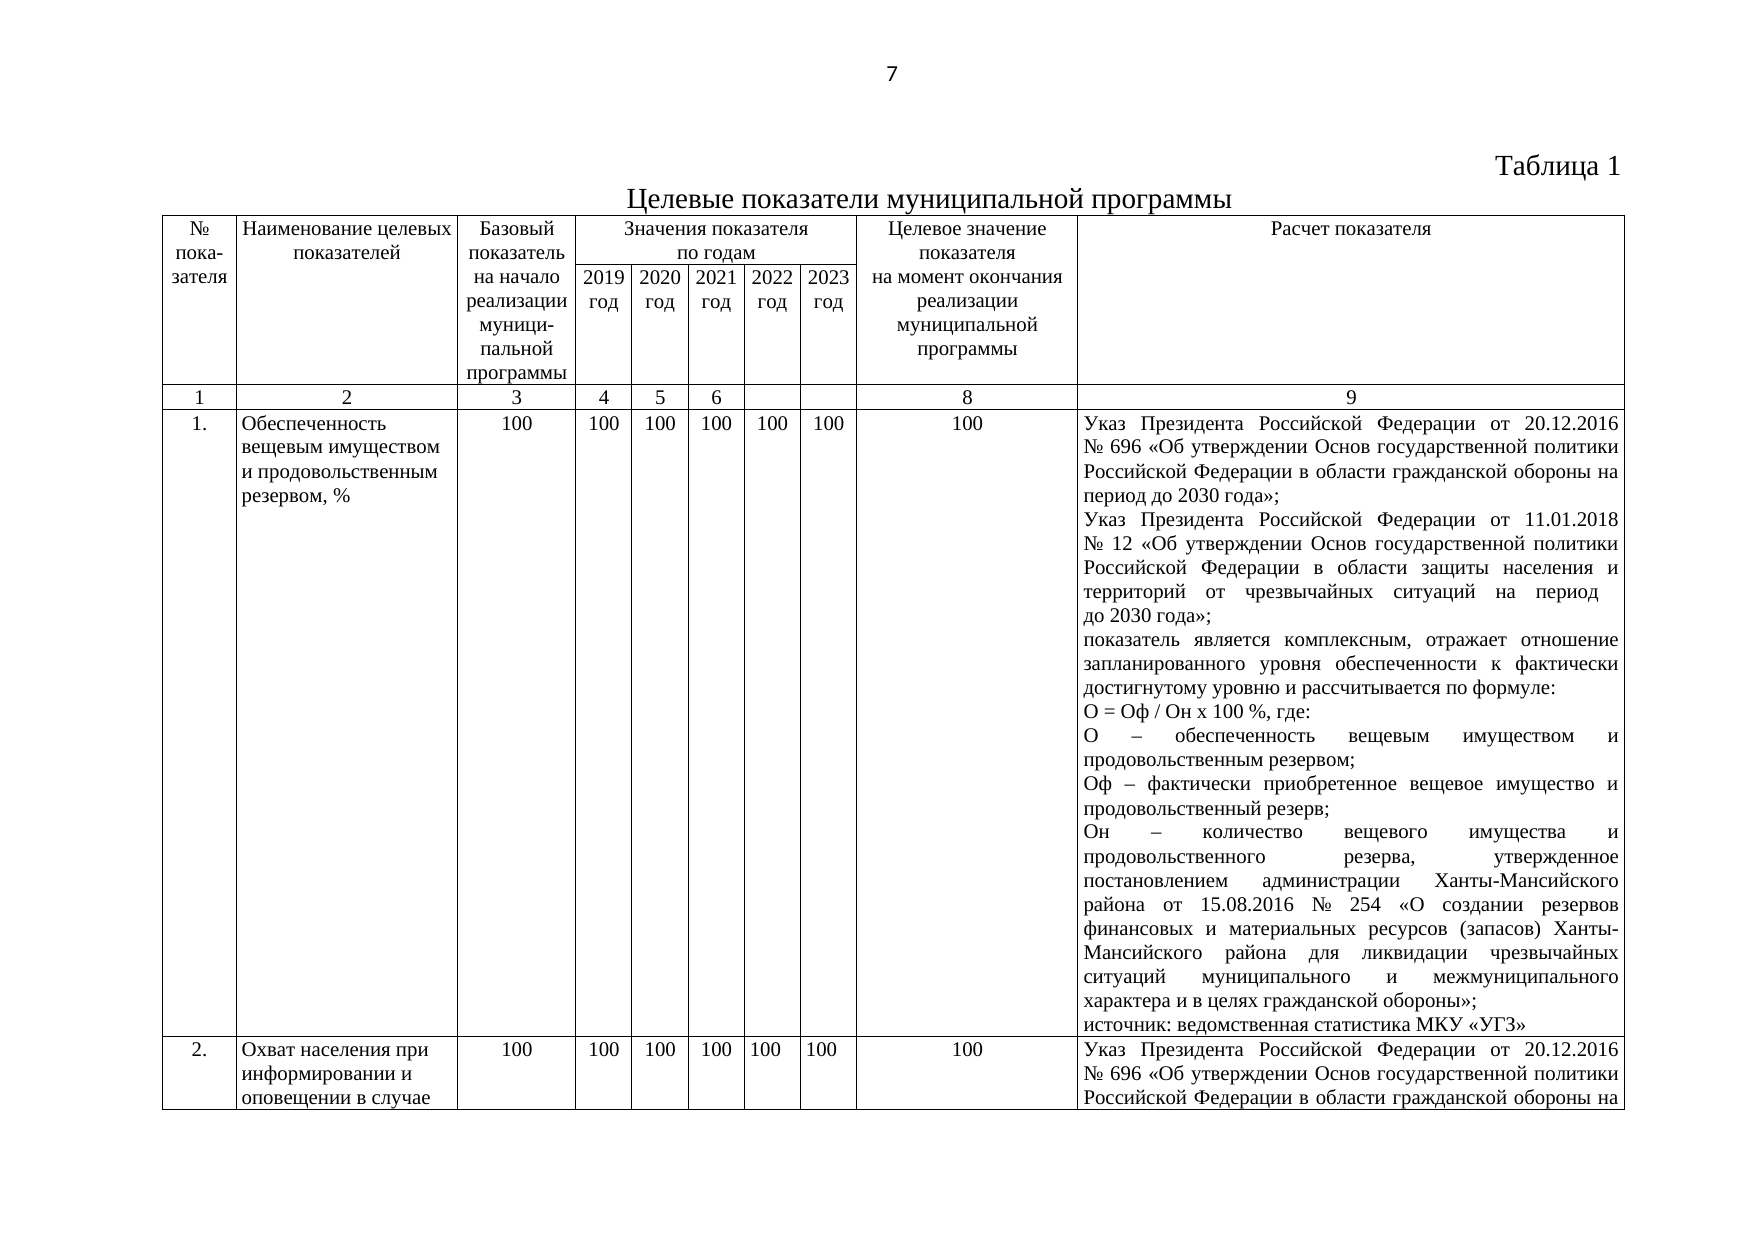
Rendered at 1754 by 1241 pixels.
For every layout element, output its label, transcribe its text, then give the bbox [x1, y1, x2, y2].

table_cell 100 [857, 410, 1077, 1036]
table_cell 2019 год [576, 265, 631, 384]
table_cell 1 [163, 385, 236, 409]
table_cell 100 [576, 410, 631, 1036]
table_cell 100 [689, 1037, 744, 1109]
table_cell Указ Президента Российской Федерации от 20.12.2016 № 696 «Об утверждении Основ государственной политики Российской Федерации в области гражданской обороны на период до 2030 года»; Указ Президента Российской Федерации от 11.01.2018 № 12 «Об утверждении Основ государственной политики Российской Федерации в области защиты населения и территорий от чрезвычайных ситуаций на период до 2030 года»; показатель является комплексным, отражает отношение запланированного уровня обеспеченности к фактически достигнутому уровню и рассчитывается по формуле: О = Оф / Он x 100 %, где: О – обеспеченность вещевым имуществом и продовольственным резервом; Оф – фактически приобретенное вещевое имущество и продовольственный резерв; Он – количество вещевого имущества и продовольственного резерва, утвержденное постановлением администрации Ханты-Мансийского района от 15.08.2016 № 254 «О создании резервов финансовых и материальных ресурсов (запасов) Ханты-Мансийского района для ликвидации чрезвычайных ситуаций муниципального и межмуниципального характера и в целях гражданской обороны»; источник: ведомственная статистика МКУ «УГЗ» [1078, 410, 1624, 1036]
table_cell 100 [458, 1037, 575, 1109]
table_cell 2021 год [689, 265, 744, 384]
table_cell [745, 385, 800, 409]
table_cell 100 [689, 410, 744, 1036]
table_header Целевое значение показателя на момент окончания реализации муниципальной программы [857, 216, 1077, 384]
table_cell 1. [163, 410, 236, 1036]
table_cell 100 [632, 410, 688, 1036]
table_cell 100 [745, 410, 800, 1036]
table_cell 9 [1078, 385, 1624, 409]
title Таблица 1 [162, 148, 1621, 181]
table_cell 100 [576, 1037, 631, 1109]
table_cell Обеспеченность вещевым имуществом и продовольственным резервом, % [237, 410, 457, 1036]
table_cell 100 [745, 1037, 800, 1109]
table_cell 100 [801, 410, 856, 1036]
table_cell 2020 год [632, 265, 688, 384]
table_cell 8 [857, 385, 1077, 409]
table_cell 2023 год [801, 265, 856, 384]
table_cell 2022 год [745, 265, 800, 384]
table_header № пока-зателя [163, 216, 236, 384]
table_cell 100 [632, 1037, 688, 1109]
table_cell 3 [458, 385, 575, 409]
table_cell 5 [632, 385, 688, 409]
table_cell 2. [163, 1037, 236, 1109]
table_cell [801, 385, 856, 409]
table_cell 6 [689, 385, 744, 409]
table_cell 4 [576, 385, 631, 409]
table_header Наименование целевых показателей [237, 216, 457, 384]
table_header Базовый показатель на начало реализации муници-пальной программы [458, 216, 575, 384]
table_cell 100 [458, 410, 575, 1036]
table_header Значения показателя по годам [576, 216, 856, 264]
table_cell 100 [857, 1037, 1077, 1109]
table_cell 100 [801, 1037, 856, 1109]
text Целевые показатели муниципальной программы [162, 181, 1621, 215]
table_cell 2 [237, 385, 457, 409]
table_header Расчет показателя [1078, 216, 1624, 384]
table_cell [1078, 1037, 1624, 1109]
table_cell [237, 1037, 457, 1109]
